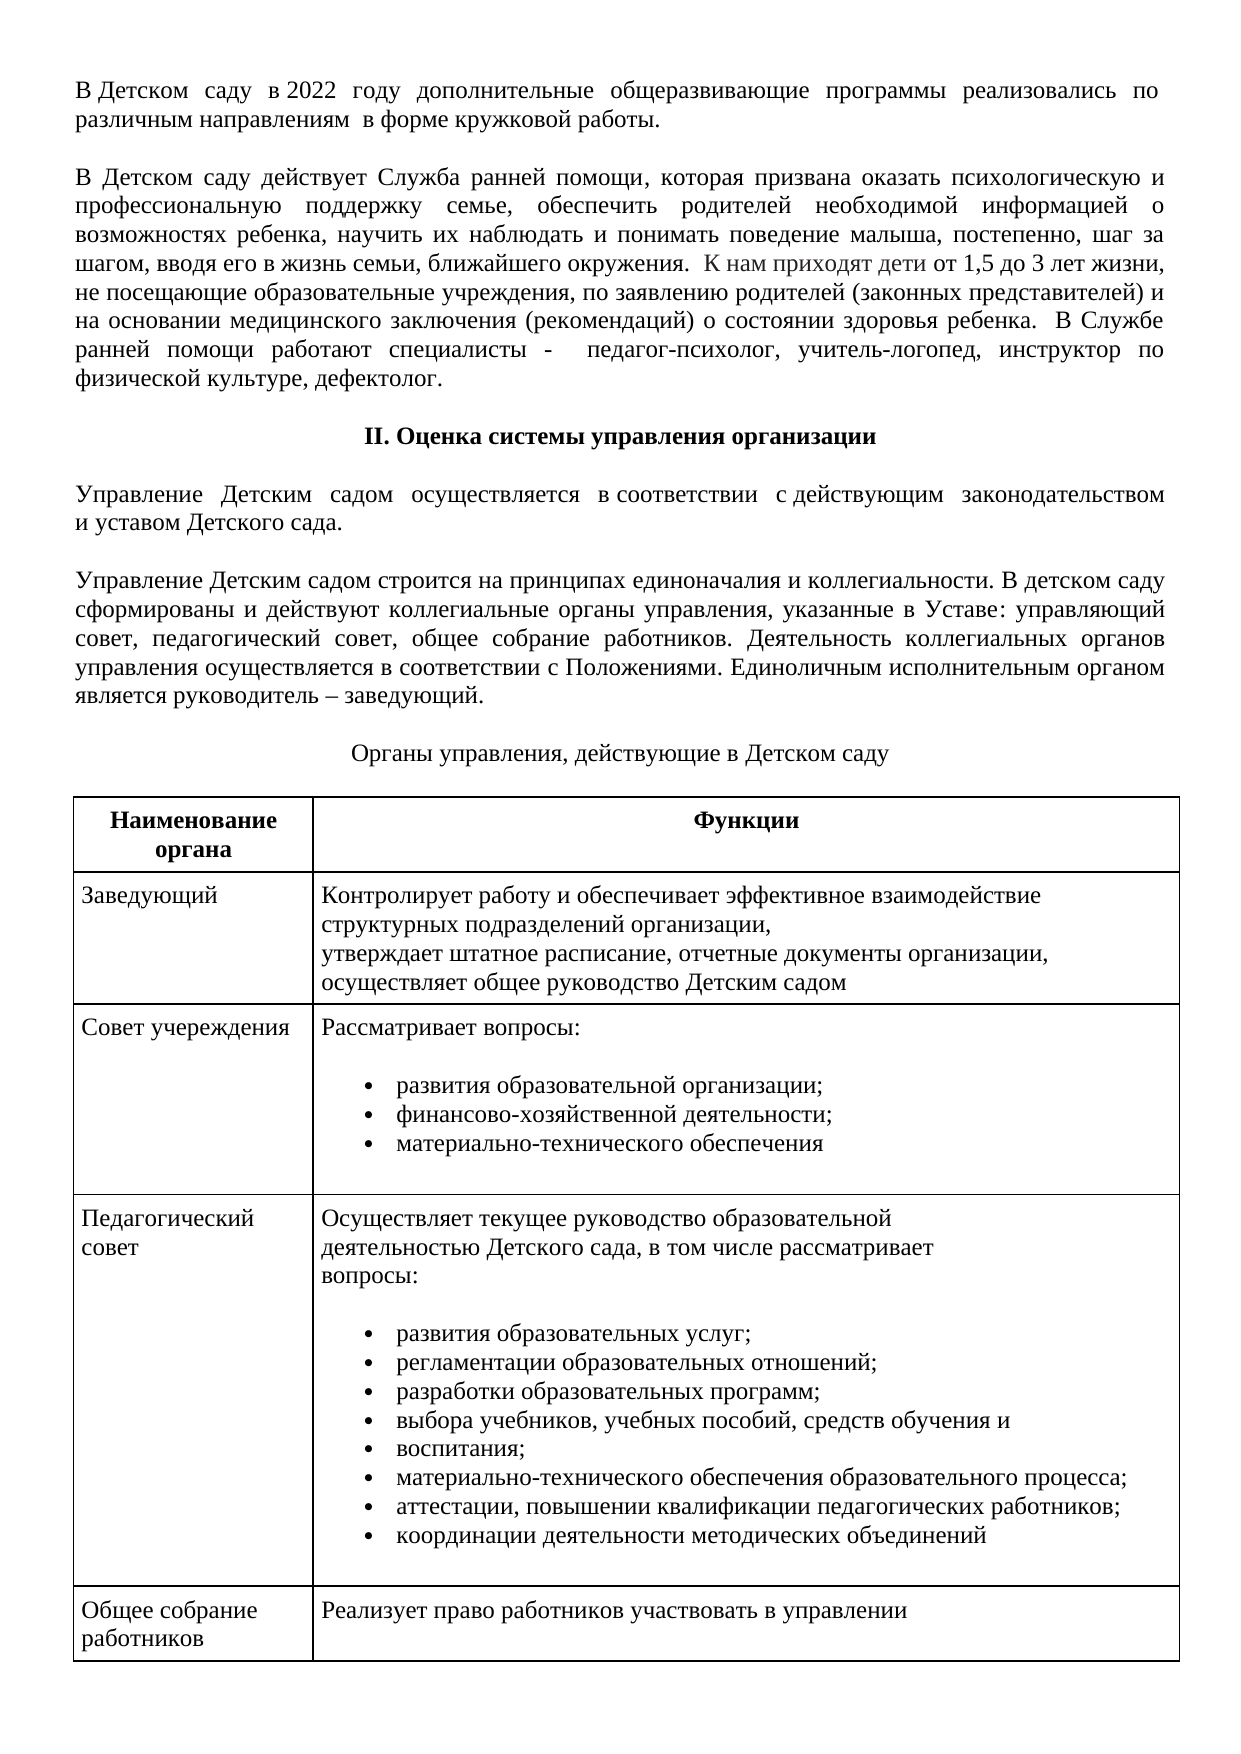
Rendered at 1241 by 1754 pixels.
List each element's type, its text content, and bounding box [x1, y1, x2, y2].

table_cell Заведующий [74, 873, 312, 1003]
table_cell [314, 1587, 1179, 1660]
text Управление Детским садом строится на принципах единоначалия и коллегиальности. В детском саду сформированы и действуют коллегиальные органы управления, указанные в Уставе: управляющий совет, педагогический совет, общее собрание работников. Деятельность коллегиальных органов управления осуществляется в соответствии с Положениями. Единоличным исполнительным органом является руководитель – заведующий. [75, 565, 1165, 709]
text Управление Детским садом осуществляется в соответствии с действующим законодательством и уставом Детского сада. [75, 479, 1165, 536]
table_cell Совет учереждения [74, 1005, 312, 1194]
table_cell Контролирует работу и обеспечивает эффективное взаимодействие структурных подразделений организации, утверждает штатное расписание, отчетные документы организации, осуществляет общее руководство Детским садом [314, 873, 1179, 1003]
text В Детском саду в 2022 году дополнительные общеразвивающие программы реализовались по различным направлениям в форме кружковой работы. [75, 75, 1165, 132]
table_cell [74, 1587, 312, 1660]
table_cell Осуществляет текущее руководство образовательной деятельностью Детского сада, в том числе рассматривает вопросы: развития образовательных услуг; регламентации образовательных отношений; разработки образовательных программ; выбора учебников, учебных пособий, средств обучения и воспитания; материально-технического обеспечения образовательного процесса; аттестации, повышении квалификации педагогических работников; координации деятельности методических объединений [314, 1195, 1179, 1585]
text II. Оценка системы управления организации [75, 421, 1165, 449]
table_cell Педагогический совет [74, 1195, 312, 1585]
text Органы управления, действующие в Детском саду [75, 738, 1165, 767]
table_header Функции [314, 798, 1179, 871]
table_cell Рассматривает вопросы: развития образовательной организации; финансово-хозяйственной деятельности; материально-технического обеспечения [314, 1005, 1179, 1194]
table_header Наименование органа [74, 798, 312, 871]
text В Детском саду действует Служба ранней помощи, которая призвана оказать психологическую и профессиональную поддержку семье, обеспечить родителей необходимой информацией о возможностях ребенка, научить их наблюдать и понимать поведение малыша, постепенно, шаг за шагом, вводя его в жизнь семьи, ближайшего окружения. К нам приходят дети от 1,5 до 3 лет жизни, не посещающие образовательные учреждения, по заявлению родителей (законных представителей) и на основании медицинского заключения (рекомендаций) о состоянии здоровья ребенка. В Службе ранней помощи работают специалисты - педагог-психолог, учитель-логопед, инструктор по физической культуре, дефектолог. [75, 162, 1165, 392]
